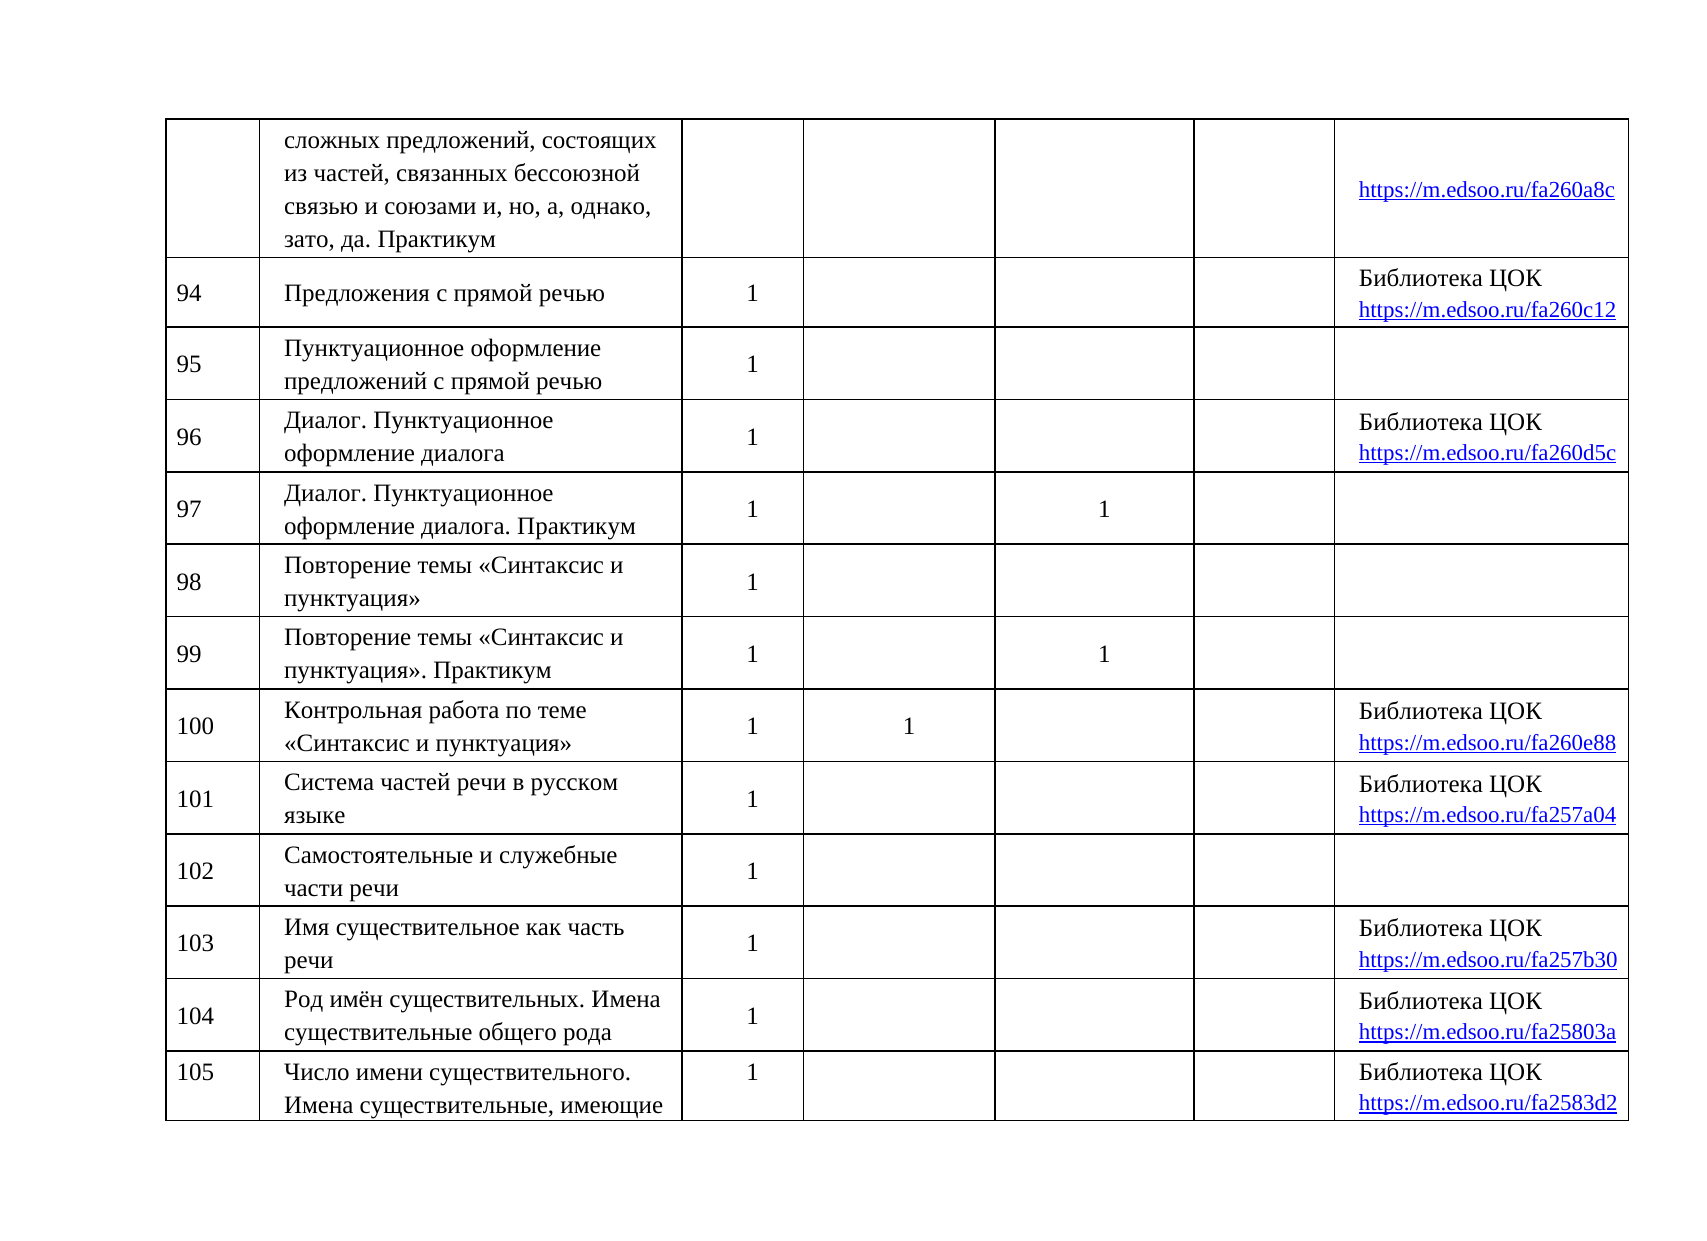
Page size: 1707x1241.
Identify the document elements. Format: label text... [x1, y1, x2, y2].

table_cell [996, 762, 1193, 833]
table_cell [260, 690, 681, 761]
table_cell [1195, 473, 1334, 543]
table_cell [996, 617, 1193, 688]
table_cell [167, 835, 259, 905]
table_cell 96 [167, 400, 259, 471]
table_cell 1 [683, 400, 803, 471]
table_cell Повторение темы «Синтаксис и пунктуация» [260, 545, 681, 616]
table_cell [1335, 120, 1628, 257]
table_cell 1 [996, 120, 1193, 257]
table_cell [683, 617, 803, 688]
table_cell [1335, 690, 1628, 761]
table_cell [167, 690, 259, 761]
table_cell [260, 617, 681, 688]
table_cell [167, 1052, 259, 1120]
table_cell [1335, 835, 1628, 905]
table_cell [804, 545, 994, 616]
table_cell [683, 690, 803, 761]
table_cell 1 [683, 473, 803, 543]
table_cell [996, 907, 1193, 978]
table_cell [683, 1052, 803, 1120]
table_cell Библиотека ЦОК https://m.edsoo.ru/fa260c12 [1335, 258, 1628, 326]
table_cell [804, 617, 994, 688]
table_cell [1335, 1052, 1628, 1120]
table_cell [996, 400, 1193, 471]
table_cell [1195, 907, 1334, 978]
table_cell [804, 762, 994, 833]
table_cell [804, 258, 994, 326]
table_cell [1195, 328, 1334, 398]
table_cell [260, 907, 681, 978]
table_cell 93 [167, 120, 259, 257]
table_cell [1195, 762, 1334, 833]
table_cell [1335, 473, 1628, 543]
table_cell 97 [167, 473, 259, 543]
table_cell [804, 120, 994, 257]
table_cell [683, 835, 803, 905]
table_cell [996, 328, 1193, 398]
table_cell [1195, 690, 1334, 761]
table_cell Диалог. Пунктуационное оформление диалога. Практикум [260, 473, 681, 543]
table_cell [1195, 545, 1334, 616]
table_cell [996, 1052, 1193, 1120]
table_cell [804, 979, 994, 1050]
table_cell [804, 328, 994, 398]
table_cell [996, 258, 1193, 326]
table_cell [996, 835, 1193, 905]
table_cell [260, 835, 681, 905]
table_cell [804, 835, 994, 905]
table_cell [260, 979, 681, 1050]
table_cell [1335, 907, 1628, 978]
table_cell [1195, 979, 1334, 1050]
table_cell 1 [683, 258, 803, 326]
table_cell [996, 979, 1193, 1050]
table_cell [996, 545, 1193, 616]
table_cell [260, 120, 681, 257]
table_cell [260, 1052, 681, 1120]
table_cell 1 [683, 120, 803, 257]
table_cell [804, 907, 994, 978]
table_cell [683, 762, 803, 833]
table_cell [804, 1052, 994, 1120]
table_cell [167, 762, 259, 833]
table_cell [804, 473, 994, 543]
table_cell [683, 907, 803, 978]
table_cell Пунктуационное оформление предложений с прямой речью [260, 328, 681, 398]
table_cell Библиотека ЦОК https://m.edsoo.ru/fa260d5c [1335, 400, 1628, 471]
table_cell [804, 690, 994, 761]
table_cell [1195, 258, 1334, 326]
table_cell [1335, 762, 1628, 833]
table_cell [804, 400, 994, 471]
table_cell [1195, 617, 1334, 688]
table_cell [1335, 328, 1628, 398]
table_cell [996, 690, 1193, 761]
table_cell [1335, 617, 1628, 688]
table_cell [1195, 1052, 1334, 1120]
table_cell 1 [996, 473, 1193, 543]
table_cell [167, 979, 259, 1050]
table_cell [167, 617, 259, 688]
table_cell Диалог. Пунктуационное оформление диалога [260, 400, 681, 471]
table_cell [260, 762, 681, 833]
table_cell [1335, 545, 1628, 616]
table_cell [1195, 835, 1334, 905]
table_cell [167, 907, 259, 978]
table_cell [1195, 400, 1334, 471]
table_cell 98 [167, 545, 259, 616]
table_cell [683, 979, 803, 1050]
table_cell 1 [683, 328, 803, 398]
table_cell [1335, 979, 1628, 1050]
table_cell 1 [683, 545, 803, 616]
table_cell Предложения с прямой речью [260, 258, 681, 326]
table_cell [1195, 120, 1334, 257]
table_cell 94 [167, 258, 259, 326]
table_cell 95 [167, 328, 259, 398]
